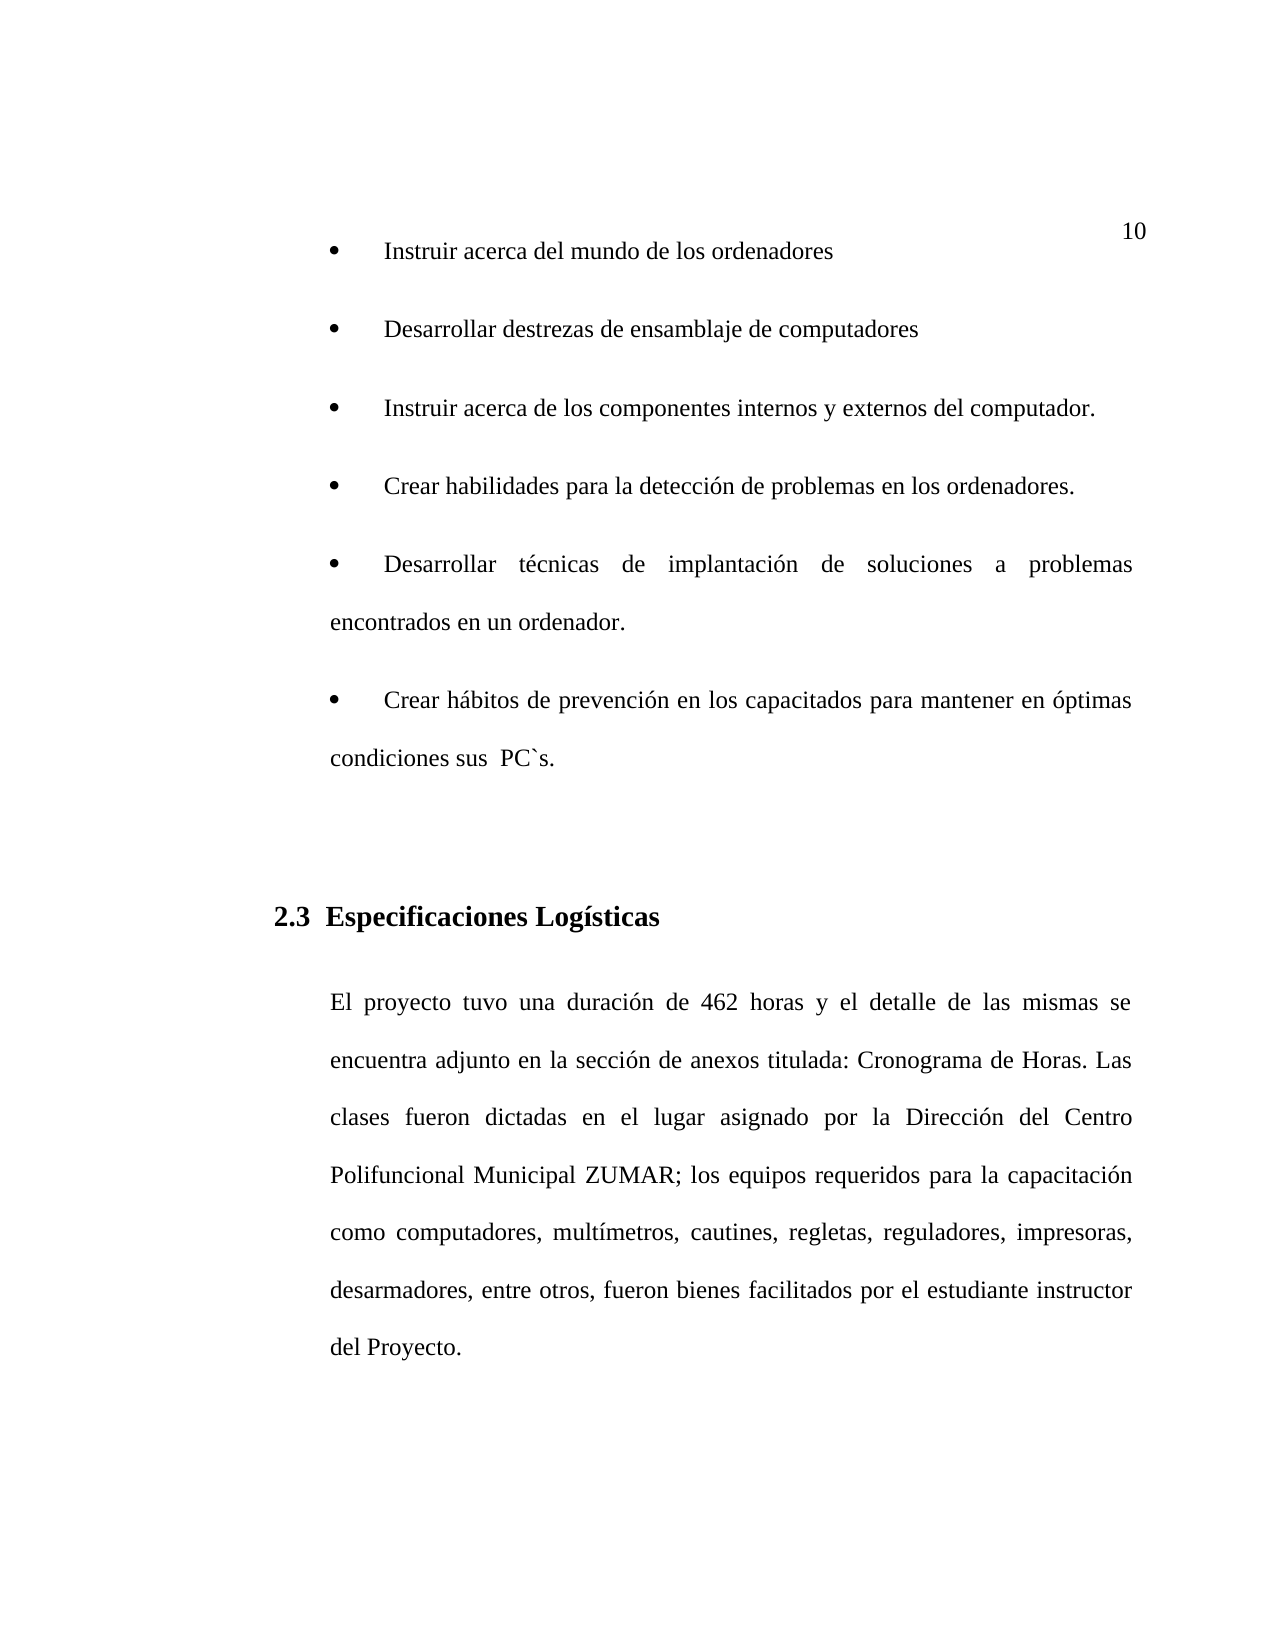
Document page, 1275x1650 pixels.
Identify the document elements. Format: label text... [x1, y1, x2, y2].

text El proyecto tuvo una duración de 462 horas y el detalle de las mismas se encuentra adjunto en la sección de anexos titulada: Cronograma de Horas. Las clases fueron dictadas en el lugar asignado por la Dirección del Centro Polifuncional Municipal ZUMAR; los equipos requeridos para la capacitación como computadores, multímetros, cautines, regletas, reguladores, impresoras, desarmadores, entre otros, fueron bienes facilitados por el estudiante instructor del Proyecto. [330, 987, 1133, 1361]
list Instruir acerca de los componentes internos y externos del computador. [330, 393, 1133, 422]
list Desarrollar técnicas de implantación de soluciones a problemas encontrados en un ordenador. [330, 549, 1133, 636]
list Desarrollar destrezas de ensamblaje de computadores [330, 314, 1133, 343]
list Crear habilidades para la detección de problemas en los ordenadores. [330, 471, 1133, 500]
list Especificaciones Logísticas [274, 899, 1133, 933]
list Crear hábitos de prevención en los capacitados para mantener en óptimas condiciones sus PC`s. [330, 685, 1133, 772]
list Instruir acerca del mundo de los ordenadores [330, 236, 1133, 265]
